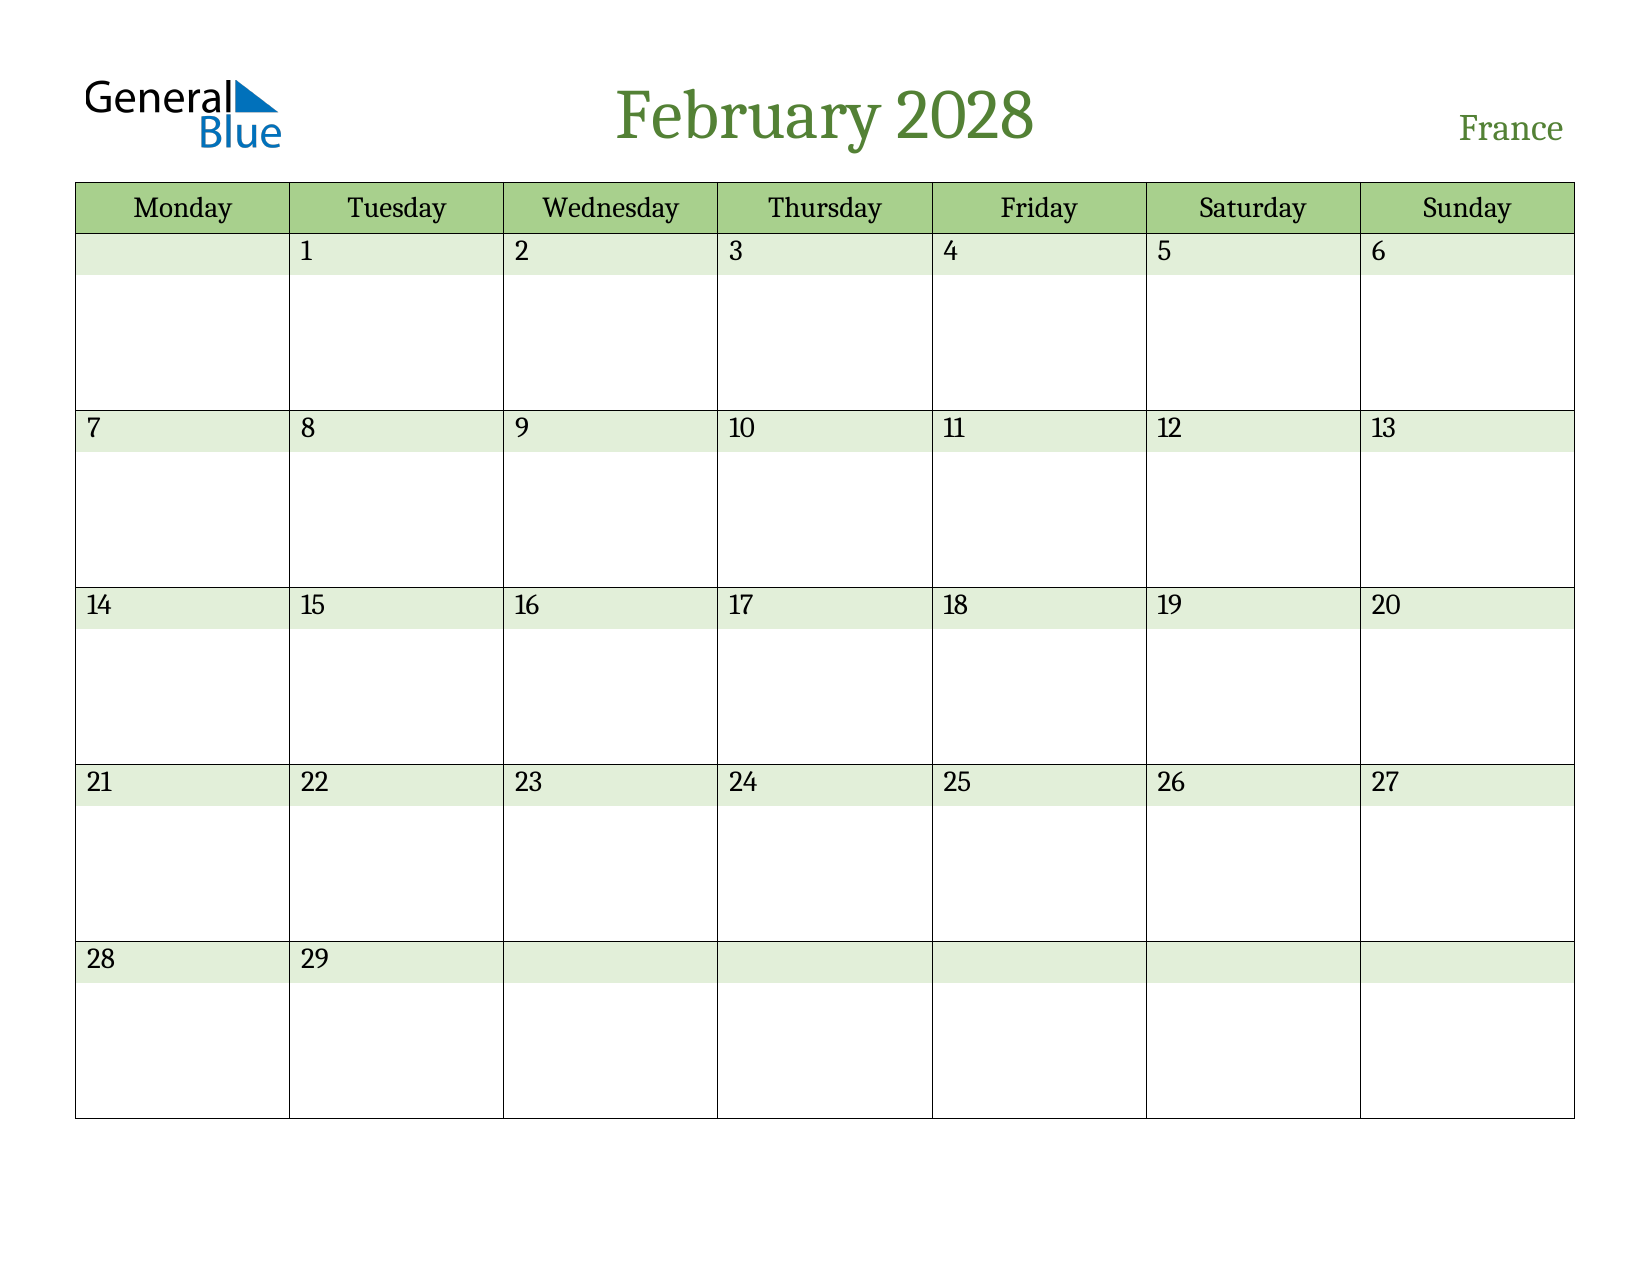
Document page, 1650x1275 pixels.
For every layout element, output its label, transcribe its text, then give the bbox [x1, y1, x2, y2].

table_cell [76, 983, 289, 1118]
table_cell [76, 452, 289, 587]
table_header February 2028 [504, 75, 1146, 182]
table_cell [504, 942, 717, 983]
table_header [76, 75, 503, 182]
table_cell [933, 983, 1146, 1118]
table_cell 11 [933, 411, 1146, 452]
table_cell 15 [290, 588, 503, 629]
table_header France [1146, 75, 1574, 182]
table_cell 17 [718, 588, 932, 629]
table_cell [290, 983, 503, 1118]
table_cell 18 [933, 588, 1146, 629]
table_cell [933, 942, 1146, 983]
table_cell 8 [290, 411, 503, 452]
table_cell 5 [1147, 234, 1360, 275]
table_cell [1361, 983, 1574, 1118]
table_cell 28 [76, 942, 289, 983]
table_cell 23 [504, 765, 717, 806]
table_cell 13 [1361, 411, 1574, 452]
table_cell 3 [718, 234, 932, 275]
table_cell 25 [933, 765, 1146, 806]
table_cell 4 [933, 234, 1146, 275]
table_cell [76, 234, 289, 275]
table_cell 29 [290, 942, 503, 983]
table_cell 1 [290, 234, 503, 275]
table_cell [1361, 629, 1574, 764]
table_cell [76, 275, 289, 410]
table_cell 12 [1147, 411, 1360, 452]
table_cell [290, 806, 503, 941]
table_cell [1147, 452, 1360, 587]
table_cell Wednesday [504, 183, 717, 233]
table_cell 24 [718, 765, 932, 806]
table_cell [718, 983, 932, 1118]
table_cell 27 [1361, 765, 1574, 806]
table_cell 7 [76, 411, 289, 452]
table_cell [718, 452, 932, 587]
table_cell 22 [290, 765, 503, 806]
table_cell [1361, 452, 1574, 587]
table_cell [718, 275, 932, 410]
table_cell 2 [504, 234, 717, 275]
table_cell [718, 629, 932, 764]
table_cell [1361, 275, 1574, 410]
table_cell 21 [76, 765, 289, 806]
table_cell [933, 275, 1146, 410]
table_cell [290, 629, 503, 764]
table_cell [933, 806, 1146, 941]
table_cell [504, 452, 717, 587]
table_cell 19 [1147, 588, 1360, 629]
table_cell [1361, 942, 1574, 983]
table_cell [504, 629, 717, 764]
table_cell Sunday [1361, 183, 1574, 233]
table_cell [290, 452, 503, 587]
table_cell [718, 942, 932, 983]
table_cell Thursday [718, 183, 932, 233]
table_cell 6 [1361, 234, 1574, 275]
table_cell [1147, 942, 1360, 983]
table_cell [1361, 806, 1574, 941]
table_cell [1147, 806, 1360, 941]
table_cell 9 [504, 411, 717, 452]
table_cell [504, 806, 717, 941]
table_cell [76, 806, 289, 941]
table_cell [504, 275, 717, 410]
table_cell [933, 452, 1146, 587]
table_cell Monday [76, 183, 289, 233]
table_cell [933, 629, 1146, 764]
table_cell Saturday [1147, 183, 1360, 233]
table_cell [290, 275, 503, 410]
table_cell Friday [933, 183, 1146, 233]
table_cell Tuesday [290, 183, 503, 233]
table_cell 16 [504, 588, 717, 629]
table_cell [718, 806, 932, 941]
table_cell 10 [718, 411, 932, 452]
table_cell [76, 629, 289, 764]
table_cell [1147, 983, 1360, 1118]
table_cell [1147, 275, 1360, 410]
table_cell [1147, 629, 1360, 764]
table_cell [504, 983, 717, 1118]
table_cell 26 [1147, 765, 1360, 806]
picture [86, 80, 281, 148]
table_cell 14 [76, 588, 289, 629]
table_cell 20 [1361, 588, 1574, 629]
